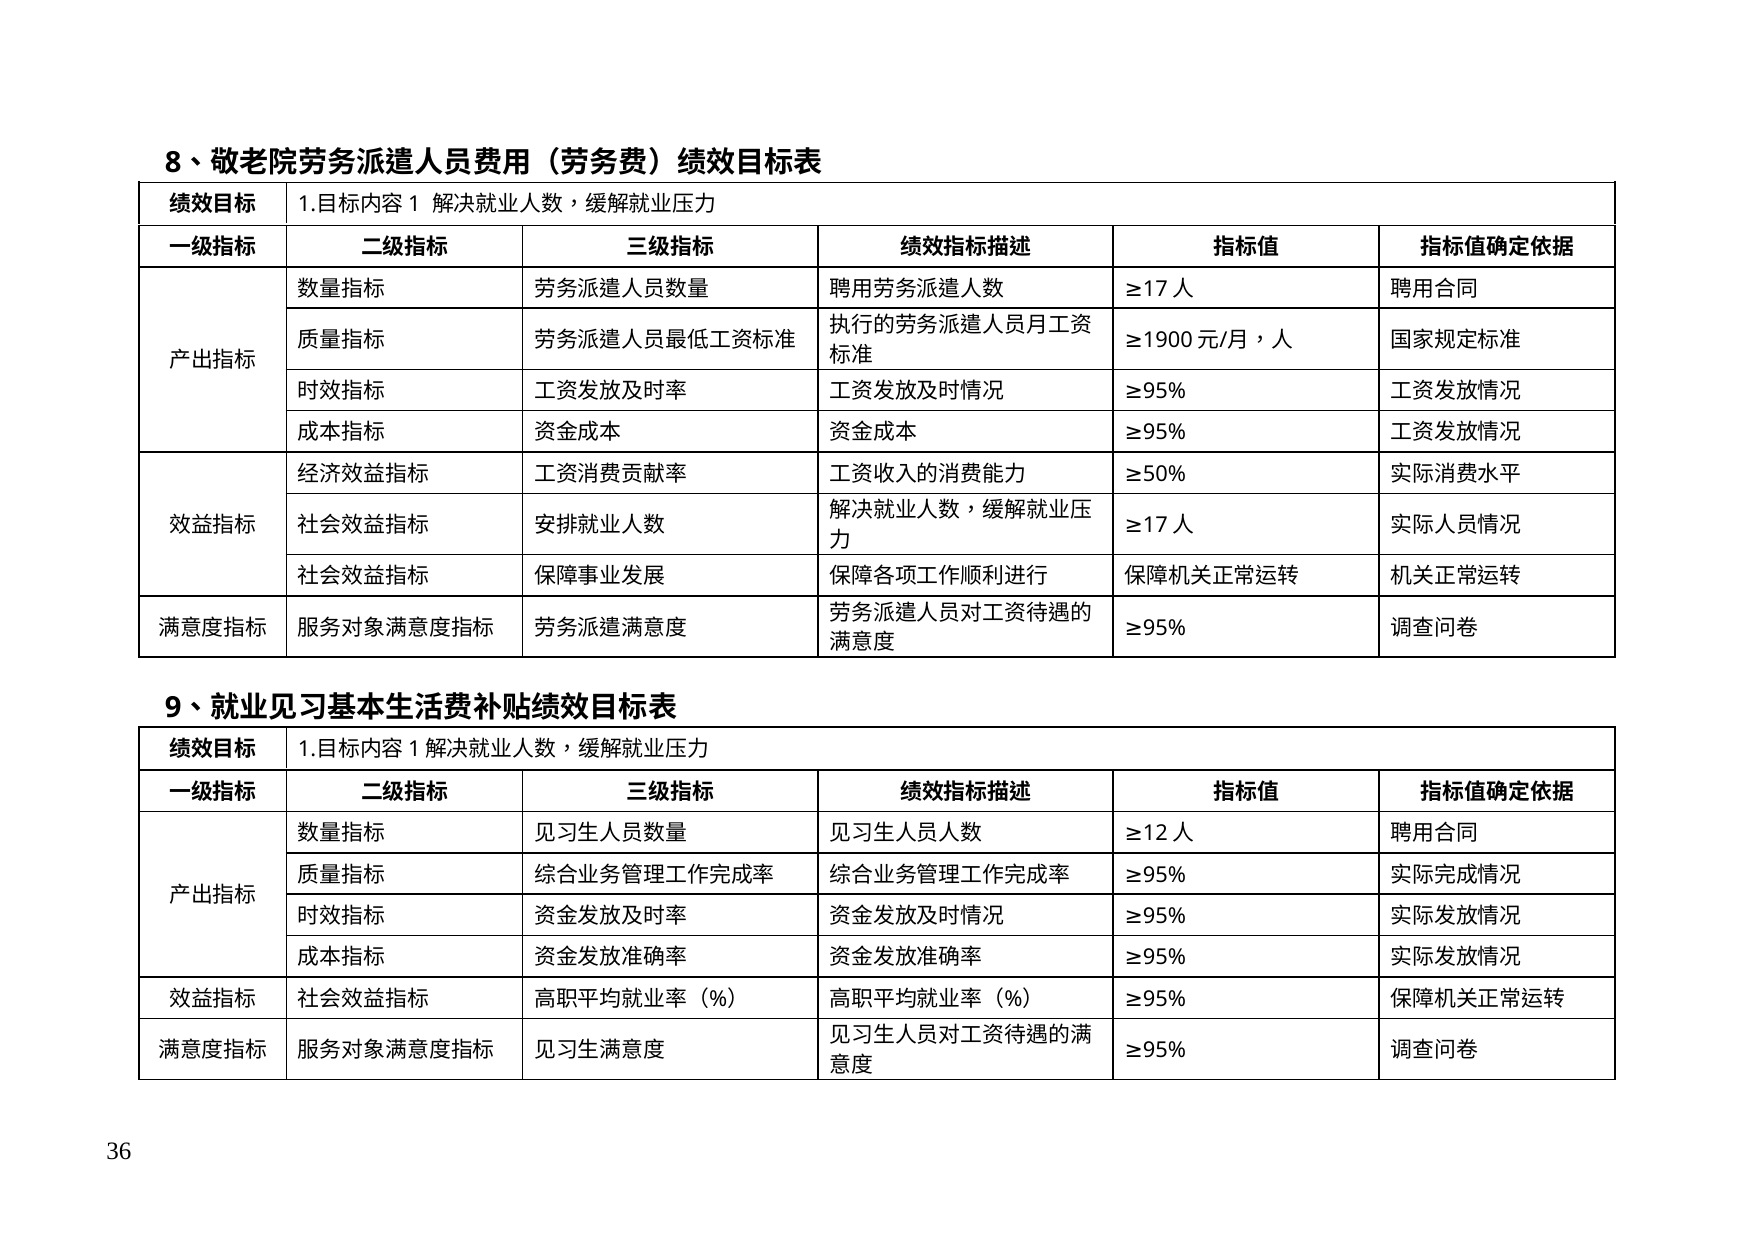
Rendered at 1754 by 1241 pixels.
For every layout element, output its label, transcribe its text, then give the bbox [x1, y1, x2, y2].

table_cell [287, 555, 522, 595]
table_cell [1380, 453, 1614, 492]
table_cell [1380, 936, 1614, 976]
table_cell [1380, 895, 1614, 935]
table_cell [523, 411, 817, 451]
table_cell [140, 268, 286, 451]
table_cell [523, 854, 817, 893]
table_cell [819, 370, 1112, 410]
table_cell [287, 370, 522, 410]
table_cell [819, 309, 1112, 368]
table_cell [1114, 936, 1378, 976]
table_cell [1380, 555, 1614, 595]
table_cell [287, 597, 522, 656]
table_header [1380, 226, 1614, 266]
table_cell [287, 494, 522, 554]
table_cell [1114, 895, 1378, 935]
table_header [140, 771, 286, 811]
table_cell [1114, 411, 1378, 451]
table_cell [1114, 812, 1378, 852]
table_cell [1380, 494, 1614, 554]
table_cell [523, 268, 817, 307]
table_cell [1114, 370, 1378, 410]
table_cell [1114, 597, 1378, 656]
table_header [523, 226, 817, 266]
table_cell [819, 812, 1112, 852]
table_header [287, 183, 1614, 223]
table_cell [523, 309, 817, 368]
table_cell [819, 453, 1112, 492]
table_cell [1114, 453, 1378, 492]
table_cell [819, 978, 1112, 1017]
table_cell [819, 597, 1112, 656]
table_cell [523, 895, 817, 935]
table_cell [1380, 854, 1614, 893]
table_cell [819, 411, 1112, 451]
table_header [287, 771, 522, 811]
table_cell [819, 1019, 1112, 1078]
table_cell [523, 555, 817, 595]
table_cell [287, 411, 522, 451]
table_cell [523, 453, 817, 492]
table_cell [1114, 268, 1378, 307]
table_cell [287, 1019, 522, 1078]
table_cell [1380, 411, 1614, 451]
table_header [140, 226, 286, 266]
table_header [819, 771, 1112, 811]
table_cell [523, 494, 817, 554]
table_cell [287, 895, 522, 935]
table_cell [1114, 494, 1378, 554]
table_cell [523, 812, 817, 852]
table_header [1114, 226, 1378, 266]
text 8、敬老院劳务派遣人员费用（劳务费）绩效目标表 [106, 142, 1648, 181]
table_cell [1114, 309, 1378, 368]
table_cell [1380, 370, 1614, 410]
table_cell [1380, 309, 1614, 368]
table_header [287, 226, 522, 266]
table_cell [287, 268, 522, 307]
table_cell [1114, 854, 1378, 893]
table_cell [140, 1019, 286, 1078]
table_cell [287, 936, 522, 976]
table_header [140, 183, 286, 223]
text 9、就业见习基本生活费补贴绩效目标表 [106, 686, 1648, 726]
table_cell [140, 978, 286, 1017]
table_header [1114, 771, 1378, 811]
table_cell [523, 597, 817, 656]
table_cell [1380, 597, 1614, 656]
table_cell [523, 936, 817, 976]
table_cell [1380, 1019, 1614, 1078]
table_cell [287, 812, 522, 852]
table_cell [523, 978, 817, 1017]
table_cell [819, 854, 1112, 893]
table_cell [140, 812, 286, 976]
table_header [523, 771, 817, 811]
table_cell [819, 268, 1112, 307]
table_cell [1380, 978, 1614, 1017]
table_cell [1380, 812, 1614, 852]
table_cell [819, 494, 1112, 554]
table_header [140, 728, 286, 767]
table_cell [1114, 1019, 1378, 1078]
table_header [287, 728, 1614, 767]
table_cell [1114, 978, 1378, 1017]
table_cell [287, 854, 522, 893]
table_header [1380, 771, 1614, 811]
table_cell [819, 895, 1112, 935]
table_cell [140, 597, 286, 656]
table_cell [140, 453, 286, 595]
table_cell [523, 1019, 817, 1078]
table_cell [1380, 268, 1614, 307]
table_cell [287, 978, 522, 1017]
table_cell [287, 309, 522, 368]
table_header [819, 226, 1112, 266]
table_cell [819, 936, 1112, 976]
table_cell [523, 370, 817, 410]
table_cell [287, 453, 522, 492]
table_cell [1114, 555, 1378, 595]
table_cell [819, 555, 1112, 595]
